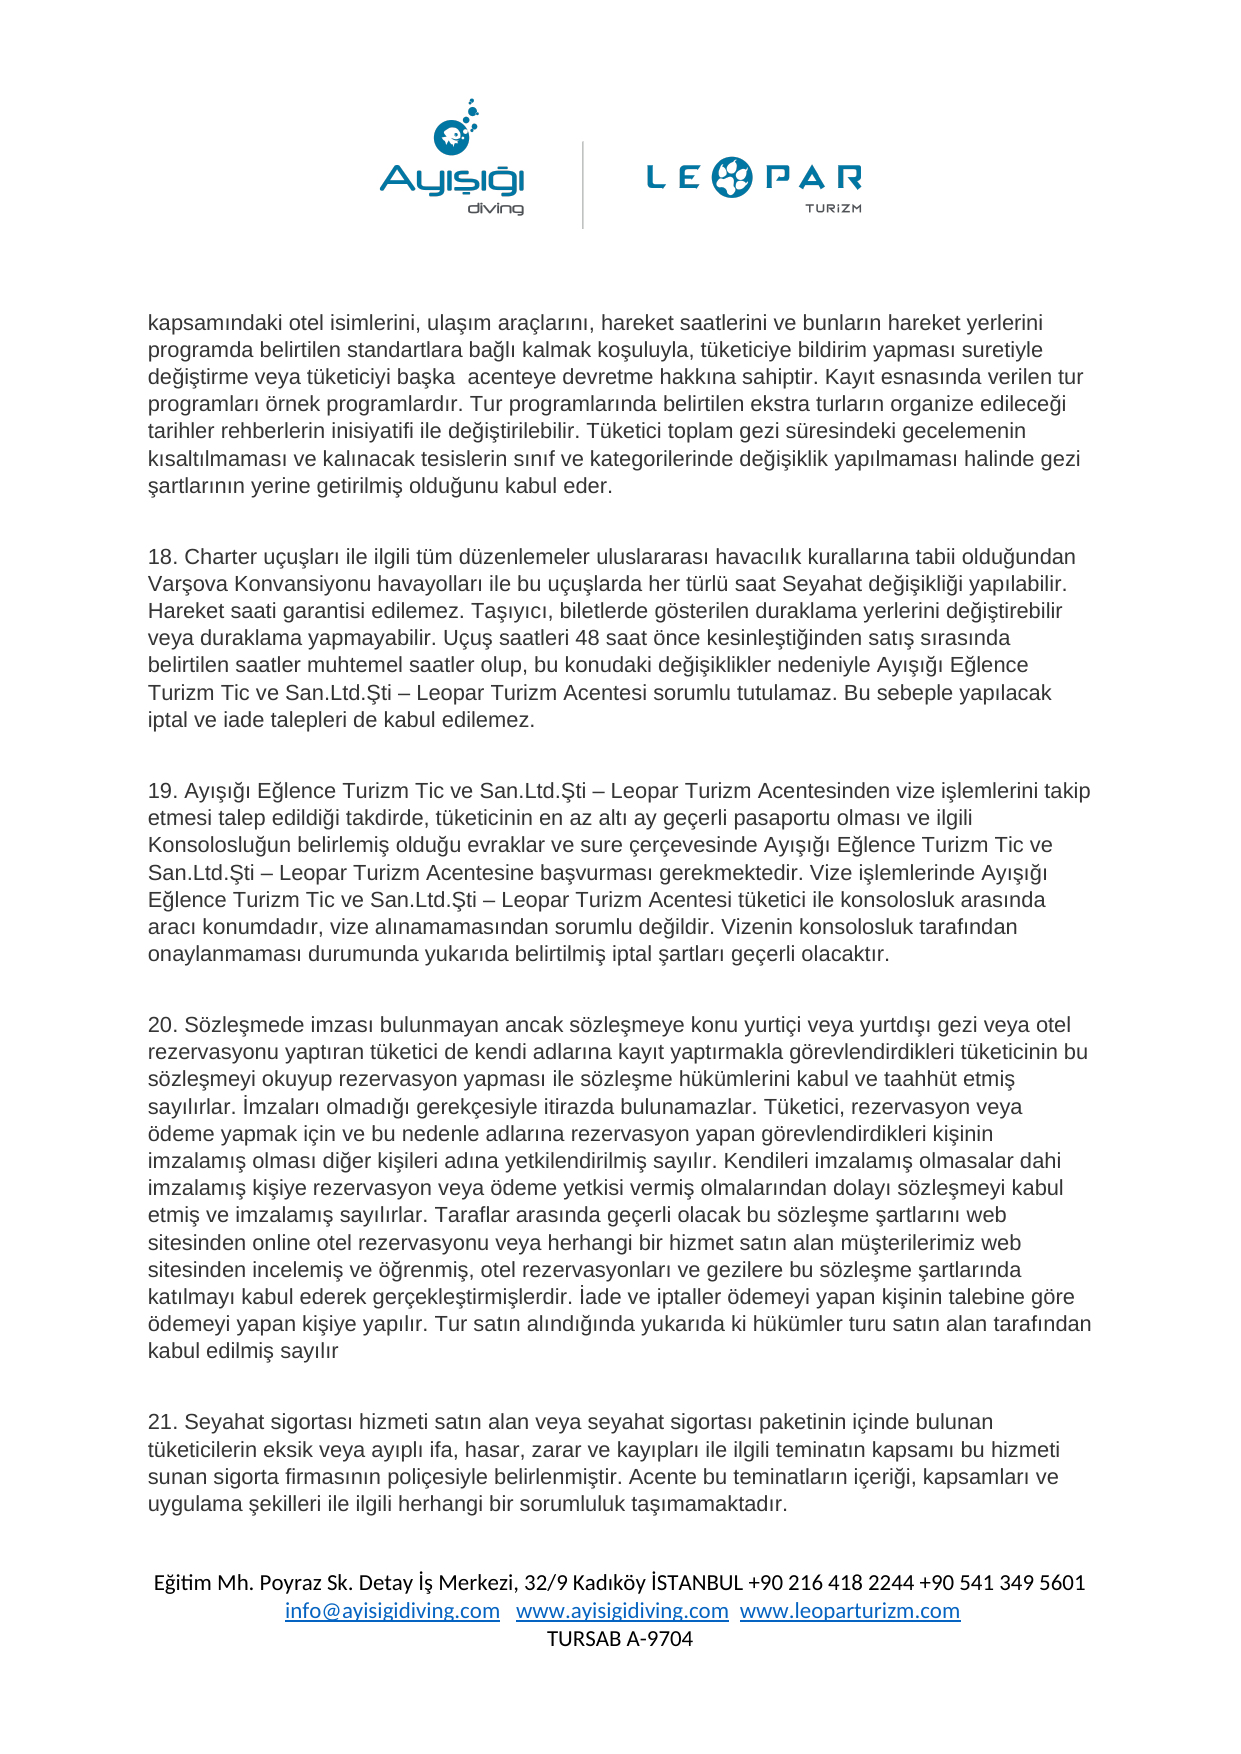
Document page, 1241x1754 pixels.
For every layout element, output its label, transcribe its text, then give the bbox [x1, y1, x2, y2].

text 18. Charter uçuşları ile ilgili tüm düzenlemeler uluslararası havacılık kurallarına tabii olduğundan Varşova Konvansiyonu havayolları ile bu uçuşlarda her türlü saat Seyahat değişikliği yapılabilir. Hareket saati garantisi edilemez. Taşıyıcı, biletlerde gösterilen duraklama yerlerini değiştirebilir veya duraklama yapmayabilir. Uçuş saatleri 48 saat önce kesinleştiğinden satış sırasında belirtilen saatler muhtemel saatler olup, bu konudaki değişiklikler nedeniyle Ayışığı Eğlence Turizm Tic ve San.Ltd.Şti – Leopar Turizm Acentesi sorumlu tutulamaz. Bu sebeple yapılacak iptal ve iade talepleri de kabul edilemez. [148, 516, 1093, 732]
text 19. Ayışığı Eğlence Turizm Tic ve San.Ltd.Şti – Leopar Turizm Acentesinden vize işlemlerini takip etmesi talep edildiği takdirde, tüketicinin en az altı ay geçerli pasaportu olması ve ilgili Konsolosluğun belirlemiş olduğu evraklar ve sure çerçevesinde Ayışığı Eğlence Turizm Tic ve San.Ltd.Şti – Leopar Turizm Acentesine başvurması gerekmektedir. Vize işlemlerinde Ayışığı Eğlence Turizm Tic ve San.Ltd.Şti – Leopar Turizm Acentesi tüketici ile konsolosluk arasında aracı konumdadır, vize alınamamasından sorumlu değildir. Vizenin konsolosluk tarafından onaylanmaması durumunda yukarıda belirtilmiş iptal şartları geçerli olacaktır. [148, 751, 1093, 966]
text 21. Seyahat sigortası hizmeti satın alan veya seyahat sigortası paketinin içinde bulunan tüketicilerin eksik veya ayıplı ifa, hasar, zarar ve kayıpları ile ilgili teminatın kapsamı bu hizmeti sunan sigorta firmasının poliçesiyle belirlenmiştir. Acente bu teminatların içeriği, kapsamları ve uygulama şekilleri ile ilgili herhangi bir sorumluluk taşımamaktadır. [148, 1382, 1093, 1516]
text 20. Sözleşmede imzası bulunmayan ancak sözleşmeye konu yurtiçi veya yurtdışı gezi veya otel rezervasyonu yaptıran tüketici de kendi adlarına kayıt yaptırmakla görevlendirdikleri tüketicinin bu sözleşmeyi okuyup rezervasyon yapması ile sözleşme hükümlerini kabul ve taahhüt etmiş sayılırlar. İmzaları olmadığı gerekçesiyle itirazda bulunamazlar. Tüketici, rezervasyon veya ödeme yapmak için ve bu nedenle adlarına rezervasyon yapan görevlendirdikleri kişinin imzalamış olması diğer kişileri adına yetkilendirilmiş sayılır. Kendileri imzalamış olmasalar dahi imzalamış kişiye rezervasyon veya ödeme yetkisi vermiş olmalarından dolayı sözleşmeyi kabul etmiş ve imzalamış sayılırlar. Taraflar arasında geçerli olacak bu sözleşme şartlarını web sitesinden online otel rezervasyonu veya herhangi bir hizmet satın alan müşterilerimiz web sitesinden incelemiş ve öğrenmiş, otel rezervasyonları ve gezilere bu sözleşme şartlarında katılmayı kabul ederek gerçekleştirmişlerdir. İade ve iptaller ödemeyi yapan kişinin talebine göre ödemeyi yapan kişiye yapılır. Tur satın alındığında yukarıda ki hükümler turu satın alan tarafından kabul edilmiş sayılır [148, 985, 1093, 1363]
picture [324, 73, 917, 254]
